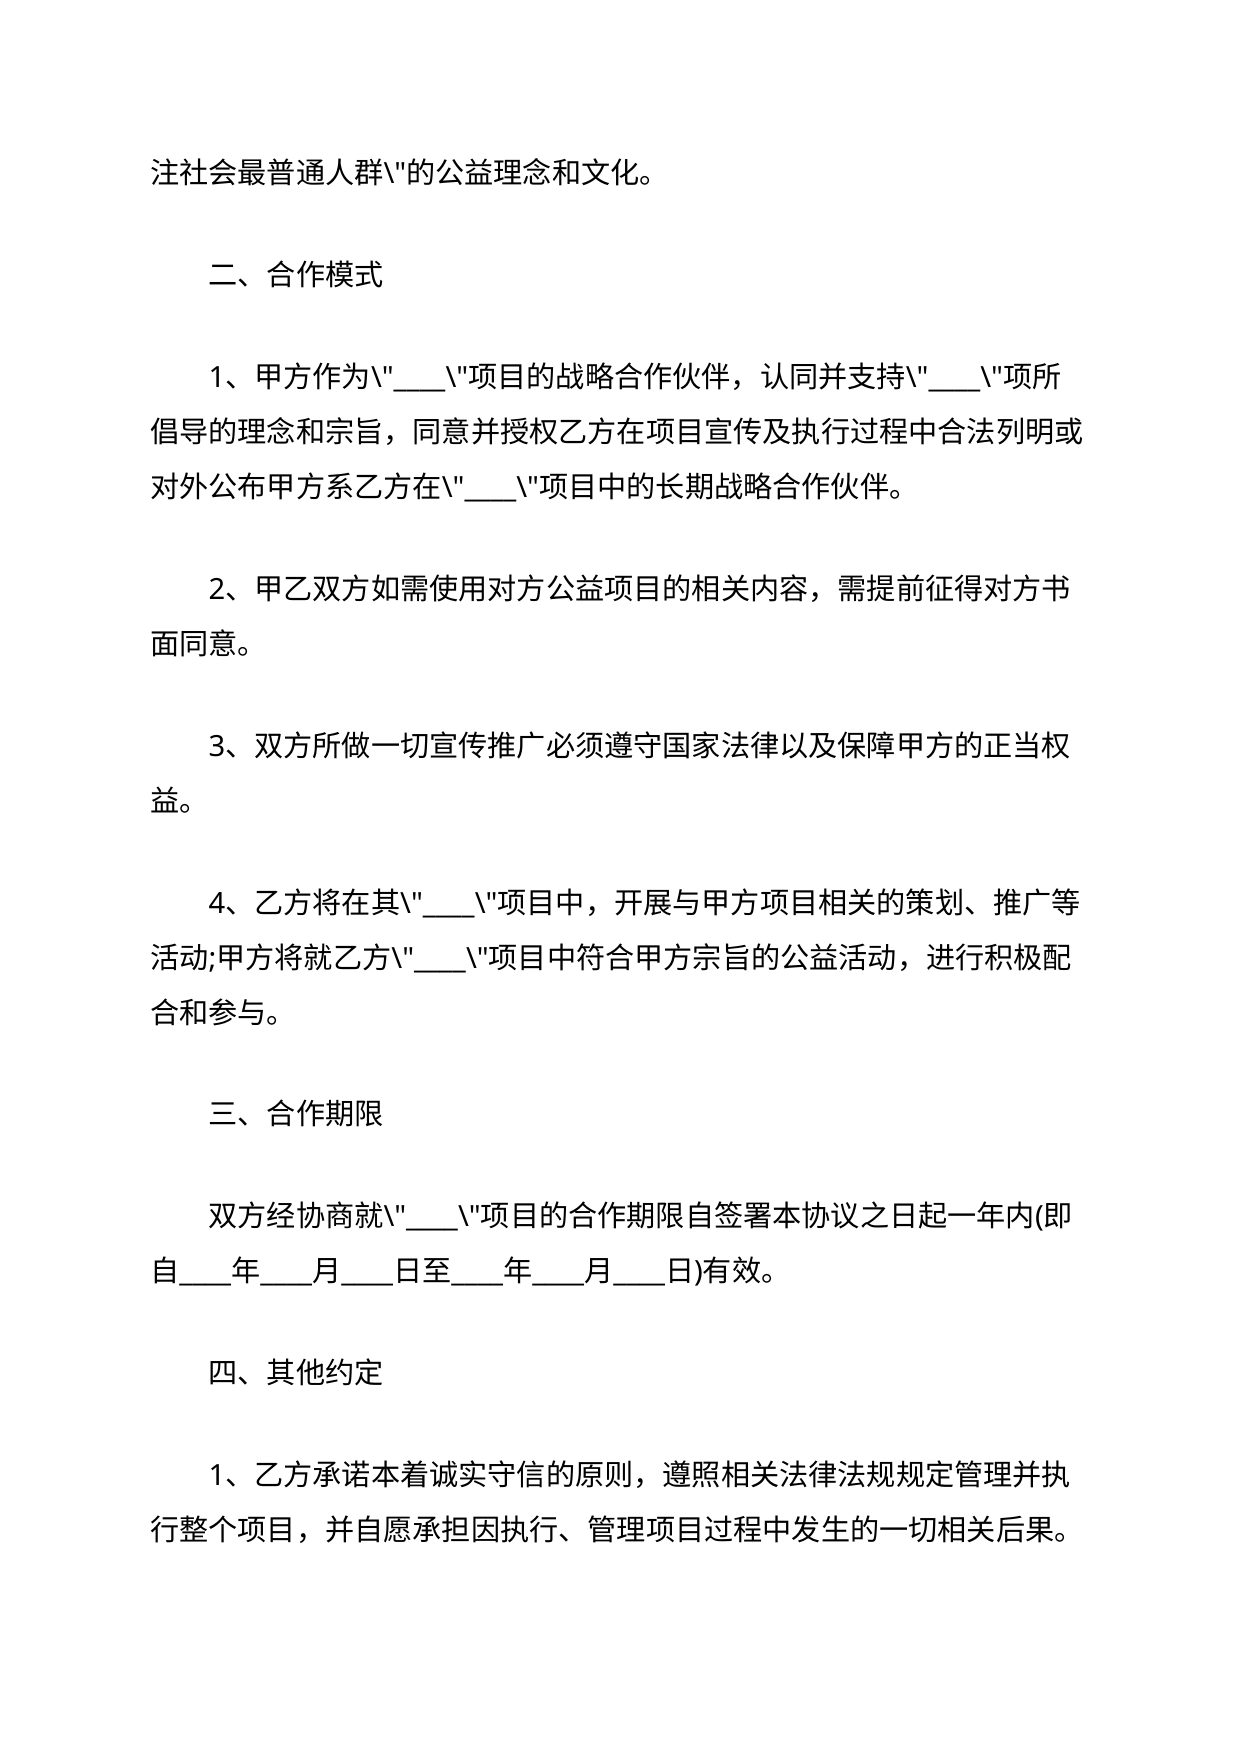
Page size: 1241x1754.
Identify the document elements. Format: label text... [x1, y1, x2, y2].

text 4、乙方将在其\"____\"项目中，开展与甲方项目相关的策划、推广等活动;甲方将就乙方\"____\"项目中符合甲方宗旨的公益活动，进行积极配合和参与。 [150, 879, 1090, 1031]
text 三、合作期限 [150, 1091, 1090, 1133]
text 二、合作模式 [150, 252, 1090, 294]
text 3、双方所做一切宣传推广必须遵守国家法律以及保障甲方的正当权益。 [150, 722, 1090, 820]
text 1、甲方作为\"____\"项目的战略合作伙伴，认同并支持\"____\"项所倡导的理念和宗旨，同意并授权乙方在项目宣传及执行过程中合法列明或对外公布甲方系乙方在\"____\"项目中的长期战略合作伙伴。 [150, 354, 1090, 506]
text 1、乙方承诺本着诚实守信的原则，遵照相关法律法规规定管理并执行整个项目，并自愿承担因执行、管理项目过程中发生的一切相关后果。 [150, 1451, 1090, 1549]
text 2、甲乙双方如需使用对方公益项目的相关内容，需提前征得对方书面同意。 [150, 566, 1090, 663]
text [150, 150, 1090, 192]
text 四、其他约定 [150, 1350, 1090, 1392]
text 双方经协商就\"____\"项目的合作期限自签署本协议之日起一年内(即自____年____月____日至____年____月____日)有效。 [150, 1193, 1090, 1290]
